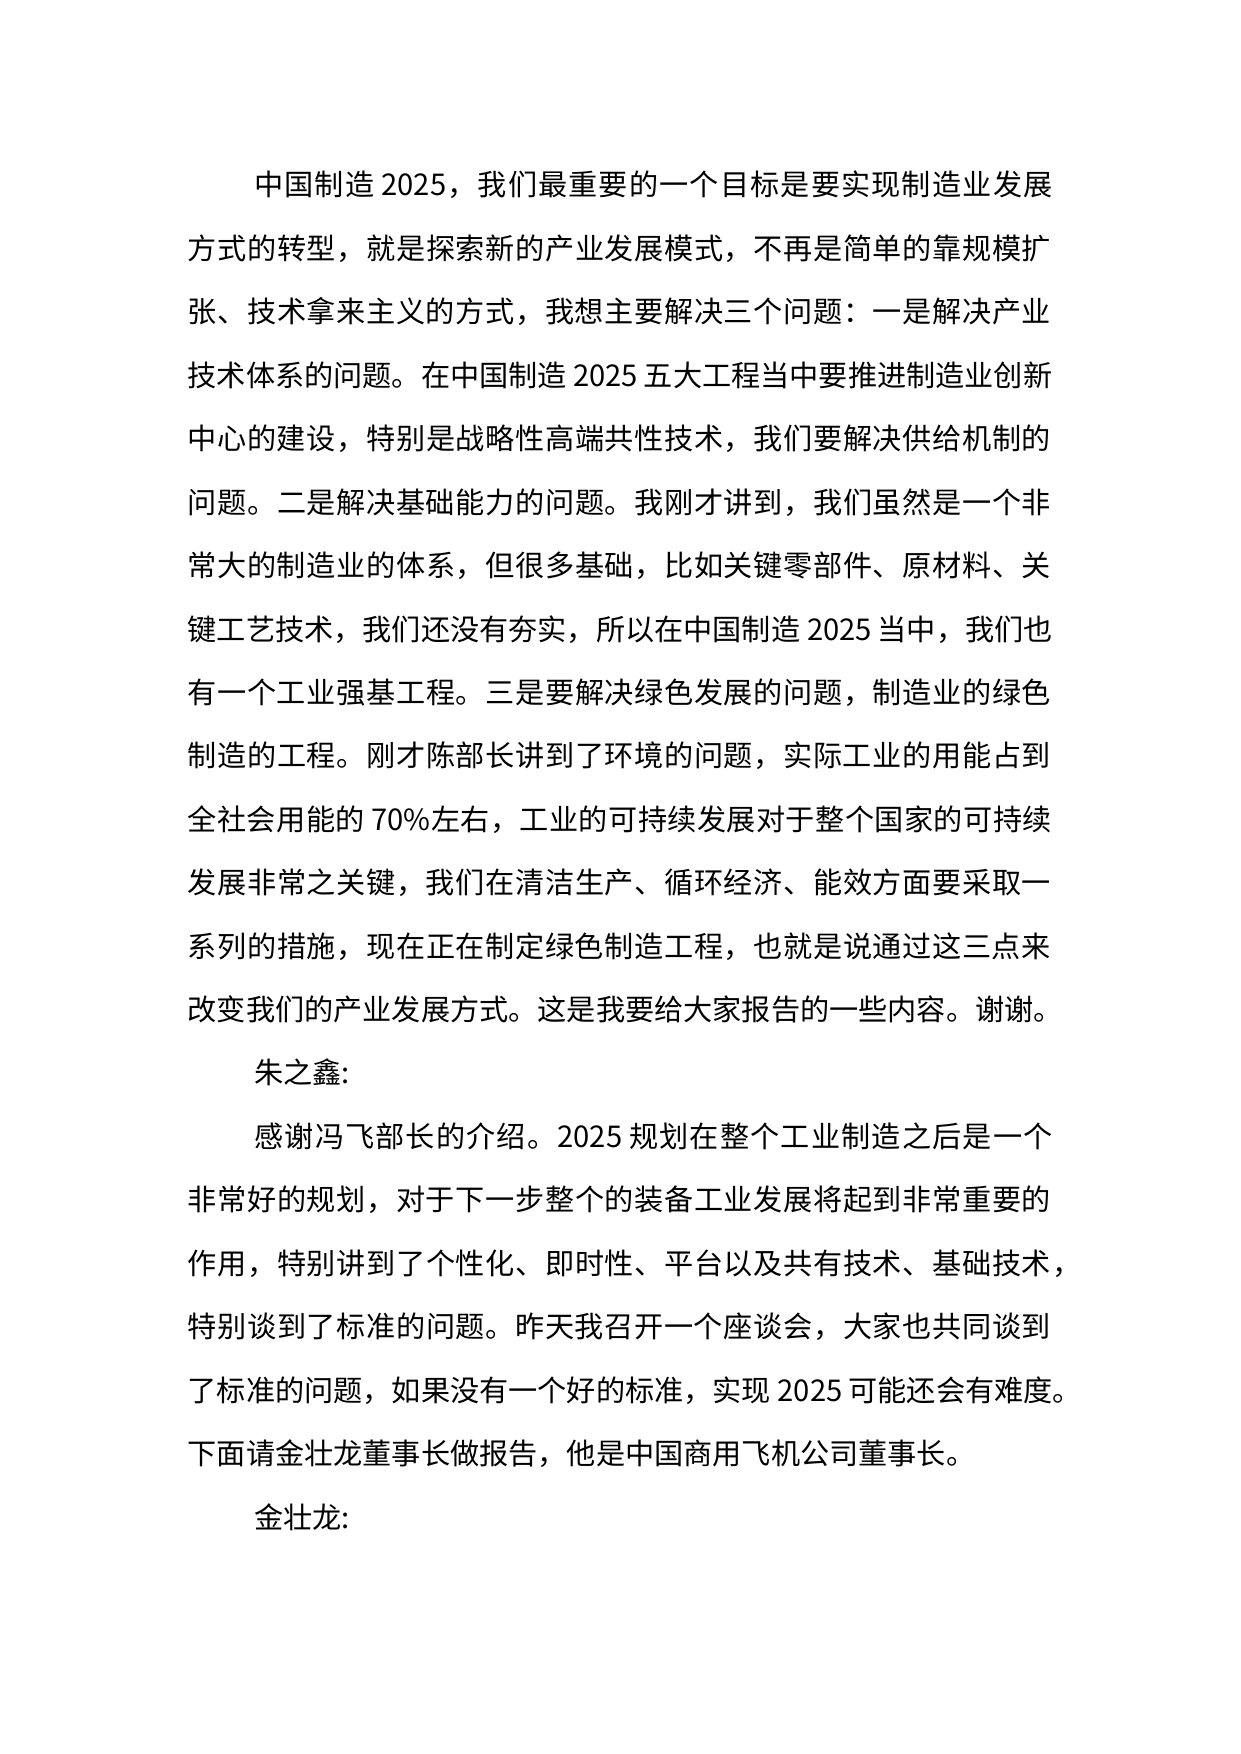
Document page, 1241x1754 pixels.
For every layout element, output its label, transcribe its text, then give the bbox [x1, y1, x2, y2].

text 感谢冯飞部长的介绍。2025规划在整个工业制造之后是一个非常好的规划，对于下一步整个的装备工业发展将起到非常重要的作用，特别讲到了个性化、即时性、平台以及共有技术、基础技术，特别谈到了标准的问题。昨天我召开一个座谈会，大家也共同谈到了标准的问题，如果没有一个好的标准，实现2025可能还会有难度。下面请金壮龙董事长做报告，他是中国商用飞机公司董事长。 [187, 1113, 1053, 1473]
text 朱之鑫: [187, 1050, 1053, 1092]
text 金壮龙: [187, 1494, 1053, 1536]
text 中国制造2025，我们最重要的一个目标是要实现制造业发展方式的转型，就是探索新的产业发展模式，不再是简单的靠规模扩张、技术拿来主义的方式，我想主要解决三个问题：一是解决产业技术体系的问题。在中国制造2025五大工程当中要推进制造业创新中心的建设，特别是战略性高端共性技术，我们要解决供给机制的问题。二是解决基础能力的问题。我刚才讲到，我们虽然是一个非常大的制造业的体系，但很多基础，比如关键零部件、原材料、关键工艺技术，我们还没有夯实，所以在中国制造2025当中，我们也有一个工业强基工程。三是要解决绿色发展的问题，制造业的绿色制造的工程。刚才陈部长讲到了环境的问题，实际工业的用能占到全社会用能的70%左右，工业的可持续发展对于整个国家的可持续发展非常之关键，我们在清洁生产、循环经济、能效方面要采取一系列的措施，现在正在制定绿色制造工程，也就是说通过这三点来改变我们的产业发展方式。这是我要给大家报告的一些内容。谢谢。 [187, 162, 1053, 1029]
